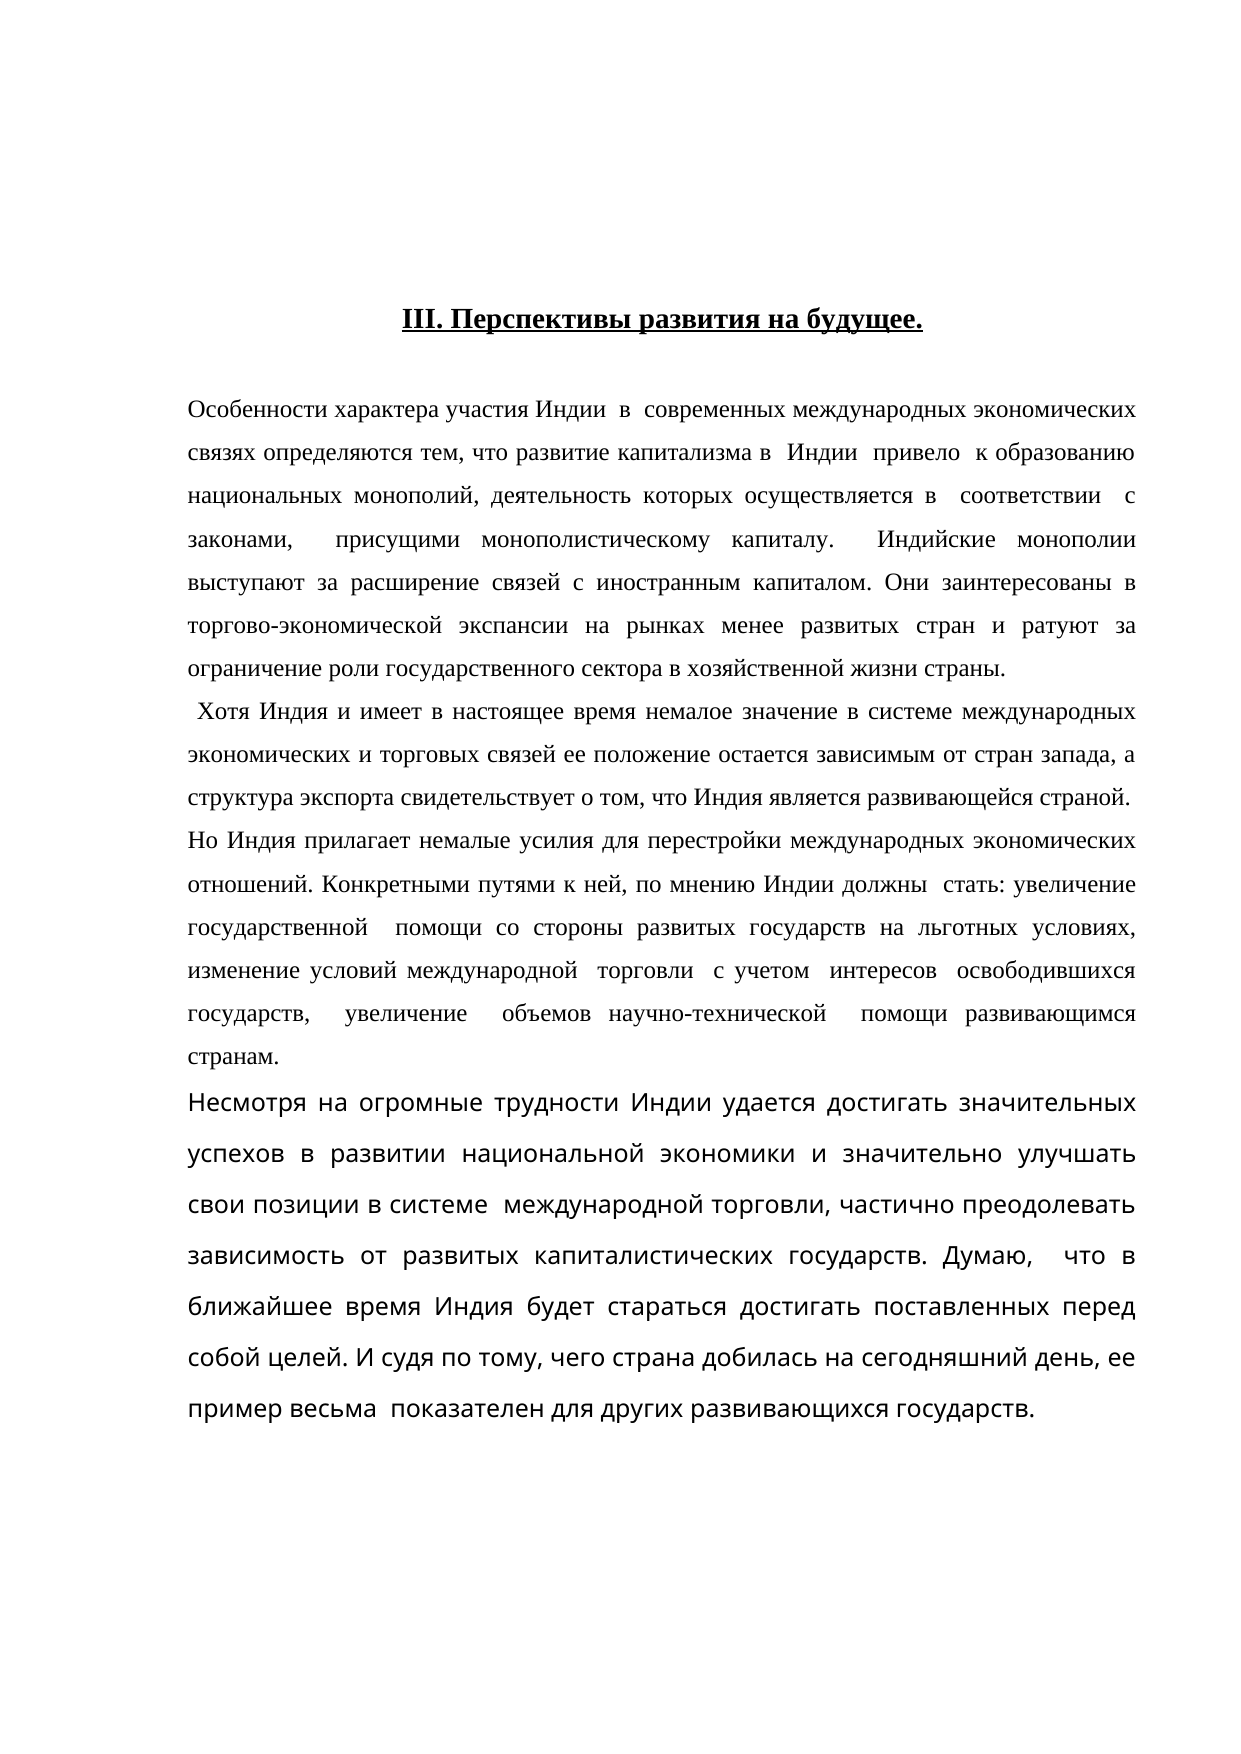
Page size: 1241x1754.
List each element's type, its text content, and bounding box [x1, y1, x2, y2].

text Особенности характера участия Индии в современных международных экономических связях определяются тем, что развитие капитализма в Индии привело к образованию национальных монополий, деятельность которых осуществляется в соответствии с законами, присущими монополистическому капиталу. Индийские монополии выступают за расширение связей с иностранным капиталом. Они заинтересованы в торгово-экономической экспансии на рынках менее развитых стран и ратуют за ограничение роли государственного сектора в хозяйственной жизни страны. [187, 394, 1137, 682]
text Но Индия прилагает немалые усилия для перестройки международных экономических отношений. Конкретными путями к ней, по мнению Индии должны стать: увеличение государственной помощи со стороны развитых государств на льготных условиях, изменение условий международной торговли с учетом интересов освободившихся государств, увеличение объемов научно-технической помощи развивающимся странам. [187, 826, 1137, 1070]
text Хотя Индия и имеет в настоящее время немалое значение в системе международных экономических и торговых связей ее положение остается зависимым от стран запада, а структура экспорта свидетельствует о том, что Индия является развивающейся страной. [187, 696, 1137, 811]
text Несмотря на огромные трудности Индии удается достигать значительных успехов в развитии национальной экономики и значительно улучшать свои позиции в системе международной торговли, частично преодолевать зависимость от развитых капиталистических государств. Думаю, что в ближайшее время Индия будет стараться достигать поставленных перед собой целей. И судя по тому, чего страна добилась на сегодняшний день, ее пример весьма показателен для других развивающихся государств. [187, 1084, 1137, 1425]
text III. Перспективы развития на будущее. [187, 301, 1137, 334]
